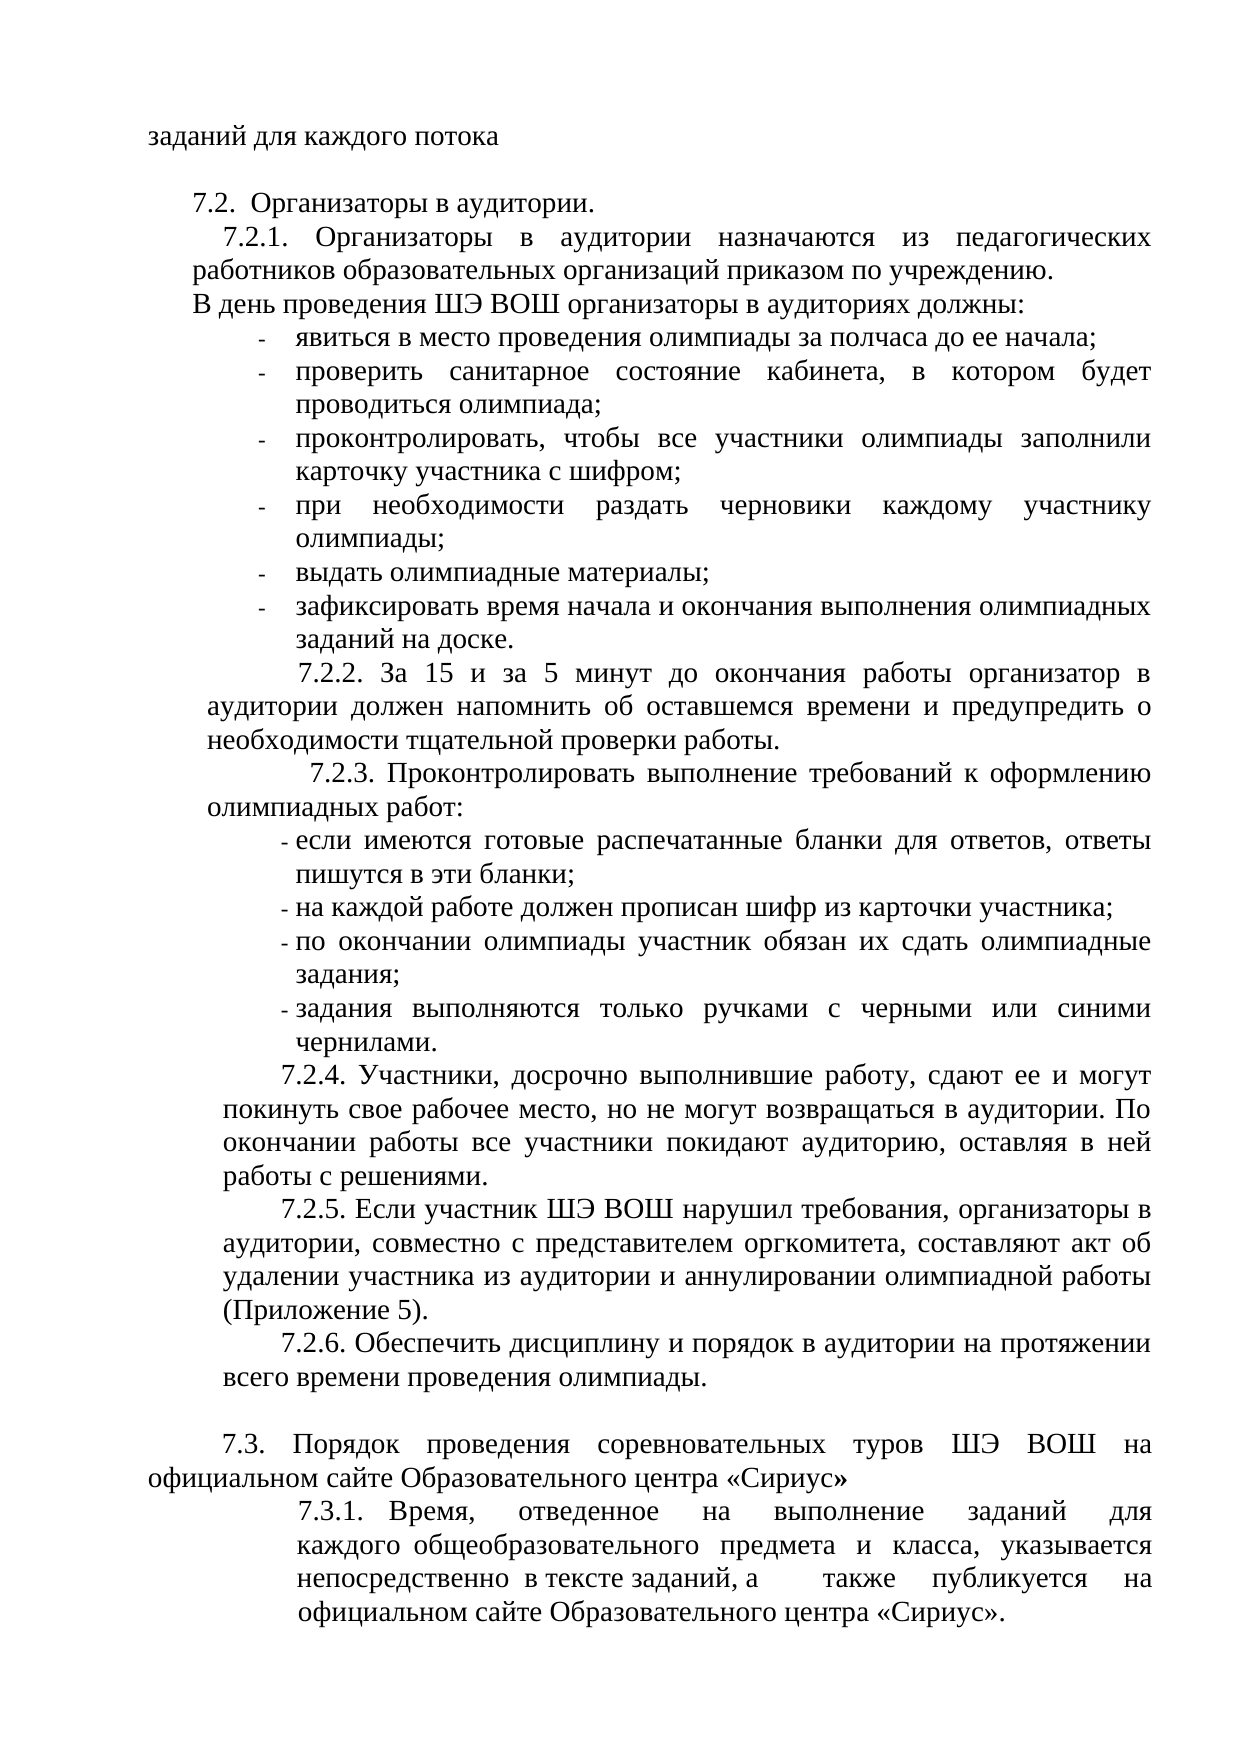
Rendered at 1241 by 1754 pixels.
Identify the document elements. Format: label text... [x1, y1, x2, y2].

text 7.2.1. Организаторы в аудитории назначаются из педагогических работников образовательных организаций приказом по учреждению. [192, 219, 1152, 286]
list при необходимости раздать черновики каждому участнику олимпиады; [258, 487, 1152, 554]
list выдать олимпиадные материалы; [258, 554, 1152, 588]
list зафиксировать время начала и окончания выполнения олимпиадных заданий на доске. [258, 588, 1152, 655]
list если имеются готовые распечатанные бланки для ответов, ответы пишутся в эти бланки; [281, 822, 1152, 889]
text 7.2.4. Участники, досрочно выполнившие работу, сдают ее и могут покинуть свое рабочее место, но не могут возвращаться в аудитории. По окончании работы все участники покидают аудиторию, оставляя в ней работы с решениями. [223, 1057, 1152, 1191]
list явиться в место проведения олимпиады за полчаса до ее начала; [258, 319, 1152, 353]
list по окончании олимпиады участник обязан их сдать олимпиадные задания; [281, 923, 1152, 990]
text 7.2.3. Проконтролировать выполнение требований к оформлению олимпиадных работ: [207, 755, 1152, 822]
text 7.3.1. Время, отведенное на выполнение заданий для каждого общеобразовательного предмета и класса, указывается непосредственно в тексте заданий, а также публикуется на официальном сайте Образовательного центра «Сириус». [297, 1493, 1152, 1627]
text 7.3. Порядок проведения соревновательных туров ШЭ ВОШ на официальном сайте Образовательного центра «Сириус» [148, 1426, 1152, 1493]
list задания выполняются только ручками с черными или синими чернилами. [281, 990, 1152, 1057]
list на каждой работе должен прописан шифр из карточки участника; [281, 889, 1152, 923]
text 7.2.5. Если участник ШЭ ВОШ нарушил требования, организаторы в аудитории, совместно с представителем оргкомитета, составляют акт об удалении участника из аудитории и аннулировании олимпиадной работы (Приложение 5). [223, 1191, 1152, 1326]
text 7.2.6. Обеспечить дисциплину и порядок в аудитории на протяжении всего времени проведения олимпиады. [223, 1326, 1152, 1393]
text 7.2. Организаторы в аудитории. [148, 185, 1152, 219]
list проконтролировать, чтобы все участники олимпиады заполнили карточку участника с шифром; [258, 420, 1152, 487]
text В день проведения ШЭ ВОШ организаторы в аудиториях должны: [192, 286, 1152, 319]
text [148, 118, 1168, 152]
text 7.2.2. За 15 и за 5 минут до окончания работы организатор в аудитории должен напомнить об оставшемся времени и предупредить о необходимости тщательной проверки работы. [207, 655, 1152, 755]
list проверить санитарное состояние кабинета, в котором будет проводиться олимпиада; [258, 353, 1152, 420]
